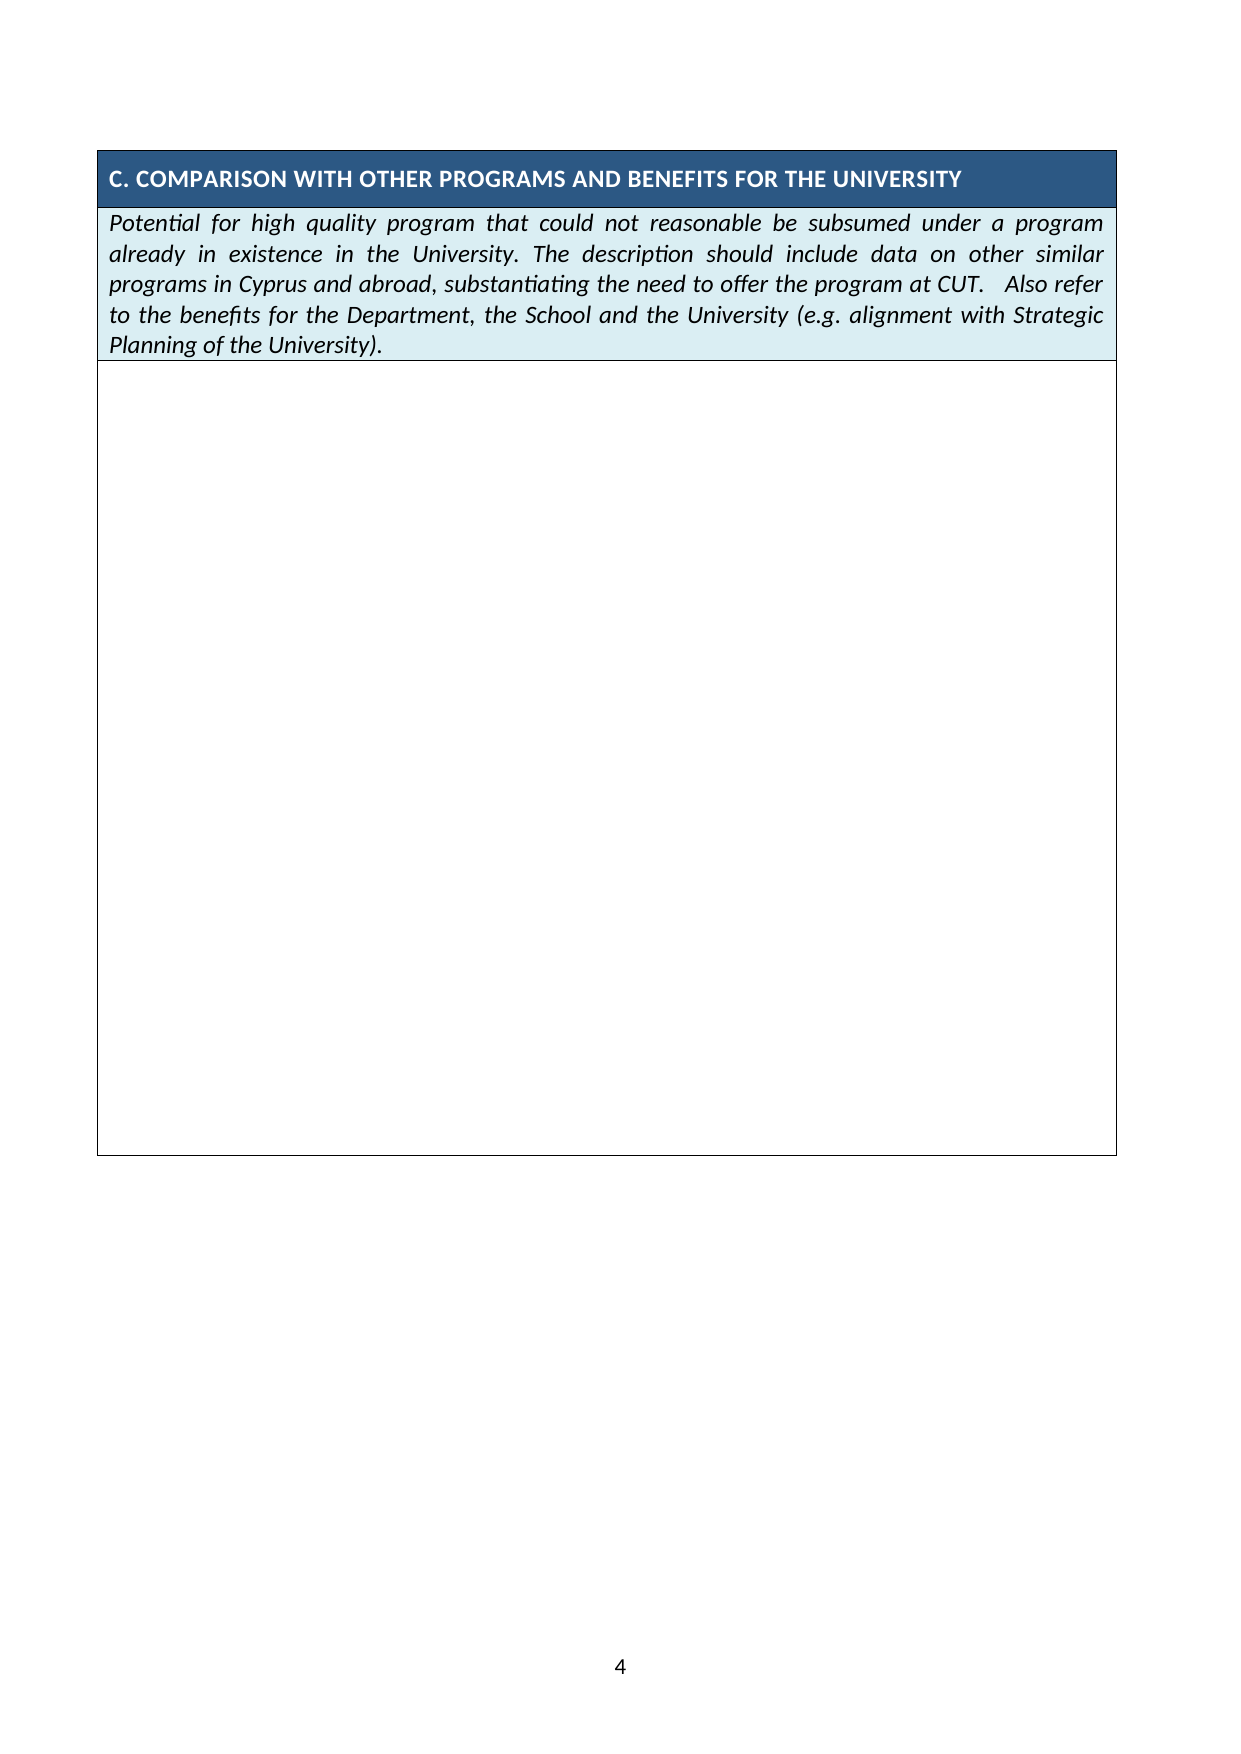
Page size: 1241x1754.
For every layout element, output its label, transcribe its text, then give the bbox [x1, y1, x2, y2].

table_header C. COMPARISON WITH OTHER PROGRAMS AND BENEFITS FOR THE UNIVERSITY [98, 151, 1116, 207]
table_cell [98, 361, 1116, 1155]
table_cell Potential for high quality program that could not reasonable be subsumed under a program already in existence in the University. The description should include data on other similar programs in Cyprus and abroad, substantiating the need to offer the program at CUT. Also refer to the benefits for the Department, the School and the University (e.g. alignment with Strategic Planning of the University). [98, 208, 1116, 360]
